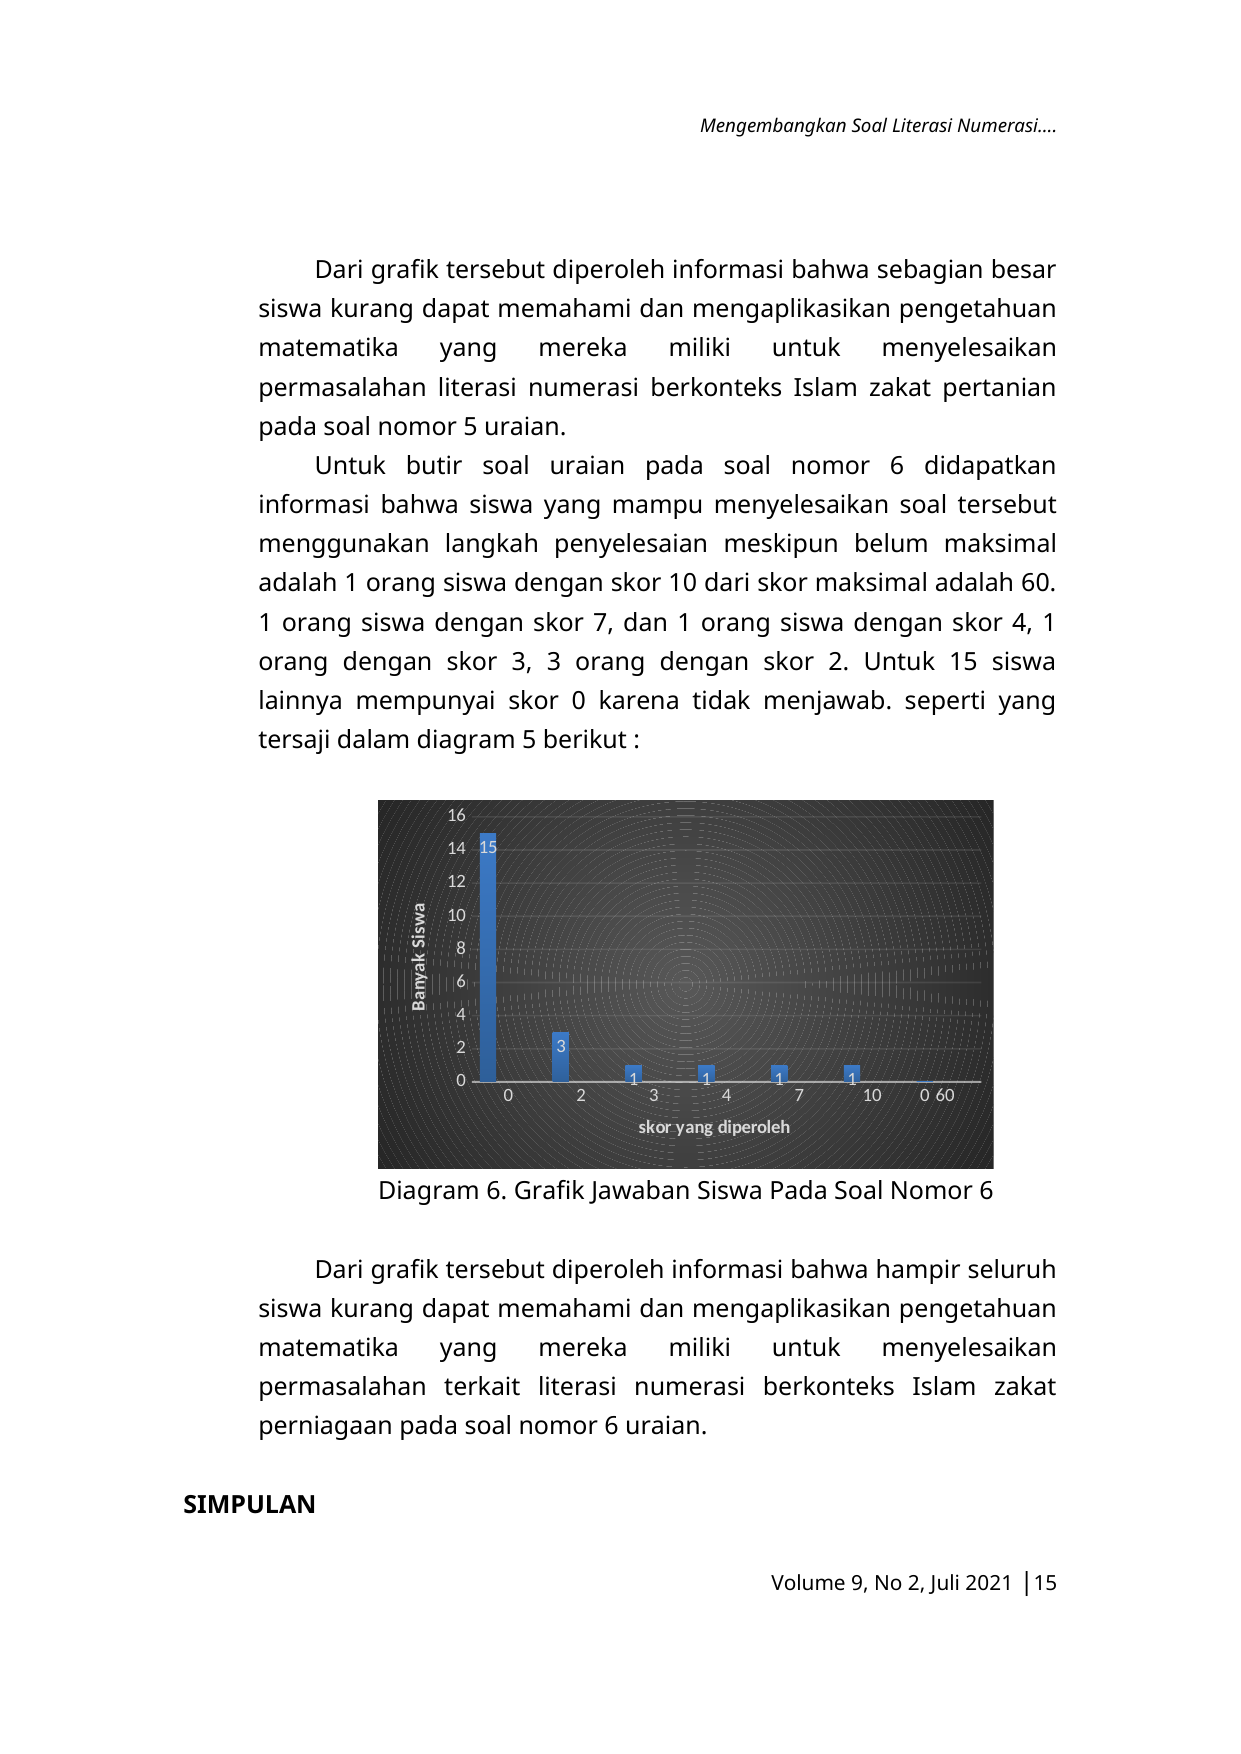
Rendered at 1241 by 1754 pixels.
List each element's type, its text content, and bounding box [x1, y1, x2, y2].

text SIMPULAN [183, 1486, 1057, 1520]
list Untuk butir soal uraian pada soal nomor 6 didapatkan informasi bahwa siswa yang mampu menyelesaikan soal tersebut menggunakan langkah penyelesaian meskipun belum maksimal adalah 1 orang siswa dengan skor 10 dari skor maksimal adalah 60. 1 orang siswa dengan skor 7, dan 1 orang siswa dengan skor 4, 1 orang dengan skor 3, 3 orang dengan skor 2. Untuk 15 siswa lainnya mempunyai skor 0 karena tidak menjawab. seperti yang tersaji dalam diagram 5 berikut : [258, 448, 1057, 756]
list Dari grafik tersebut diperoleh informasi bahwa hampir seluruh siswa kurang dapat memahami dan mengaplikasikan pengetahuan matematika yang mereka miliki untuk menyelesaikan permasalahan terkait literasi numerasi berkonteks Islam zakat perniagaan pada soal nomor 6 uraian. [258, 1251, 1057, 1442]
list Diagram 6. Grafik Jawaban Siswa Pada Soal Nomor 6 [258, 1173, 1057, 1207]
list Dari grafik tersebut diperoleh informasi bahwa sebagian besar siswa kurang dapat memahami dan mengaplikasikan pengetahuan matematika yang mereka miliki untuk menyelesaikan permasalahan literasi numerasi berkonteks Islam zakat pertanian pada soal nomor 5 uraian. [258, 252, 1057, 442]
